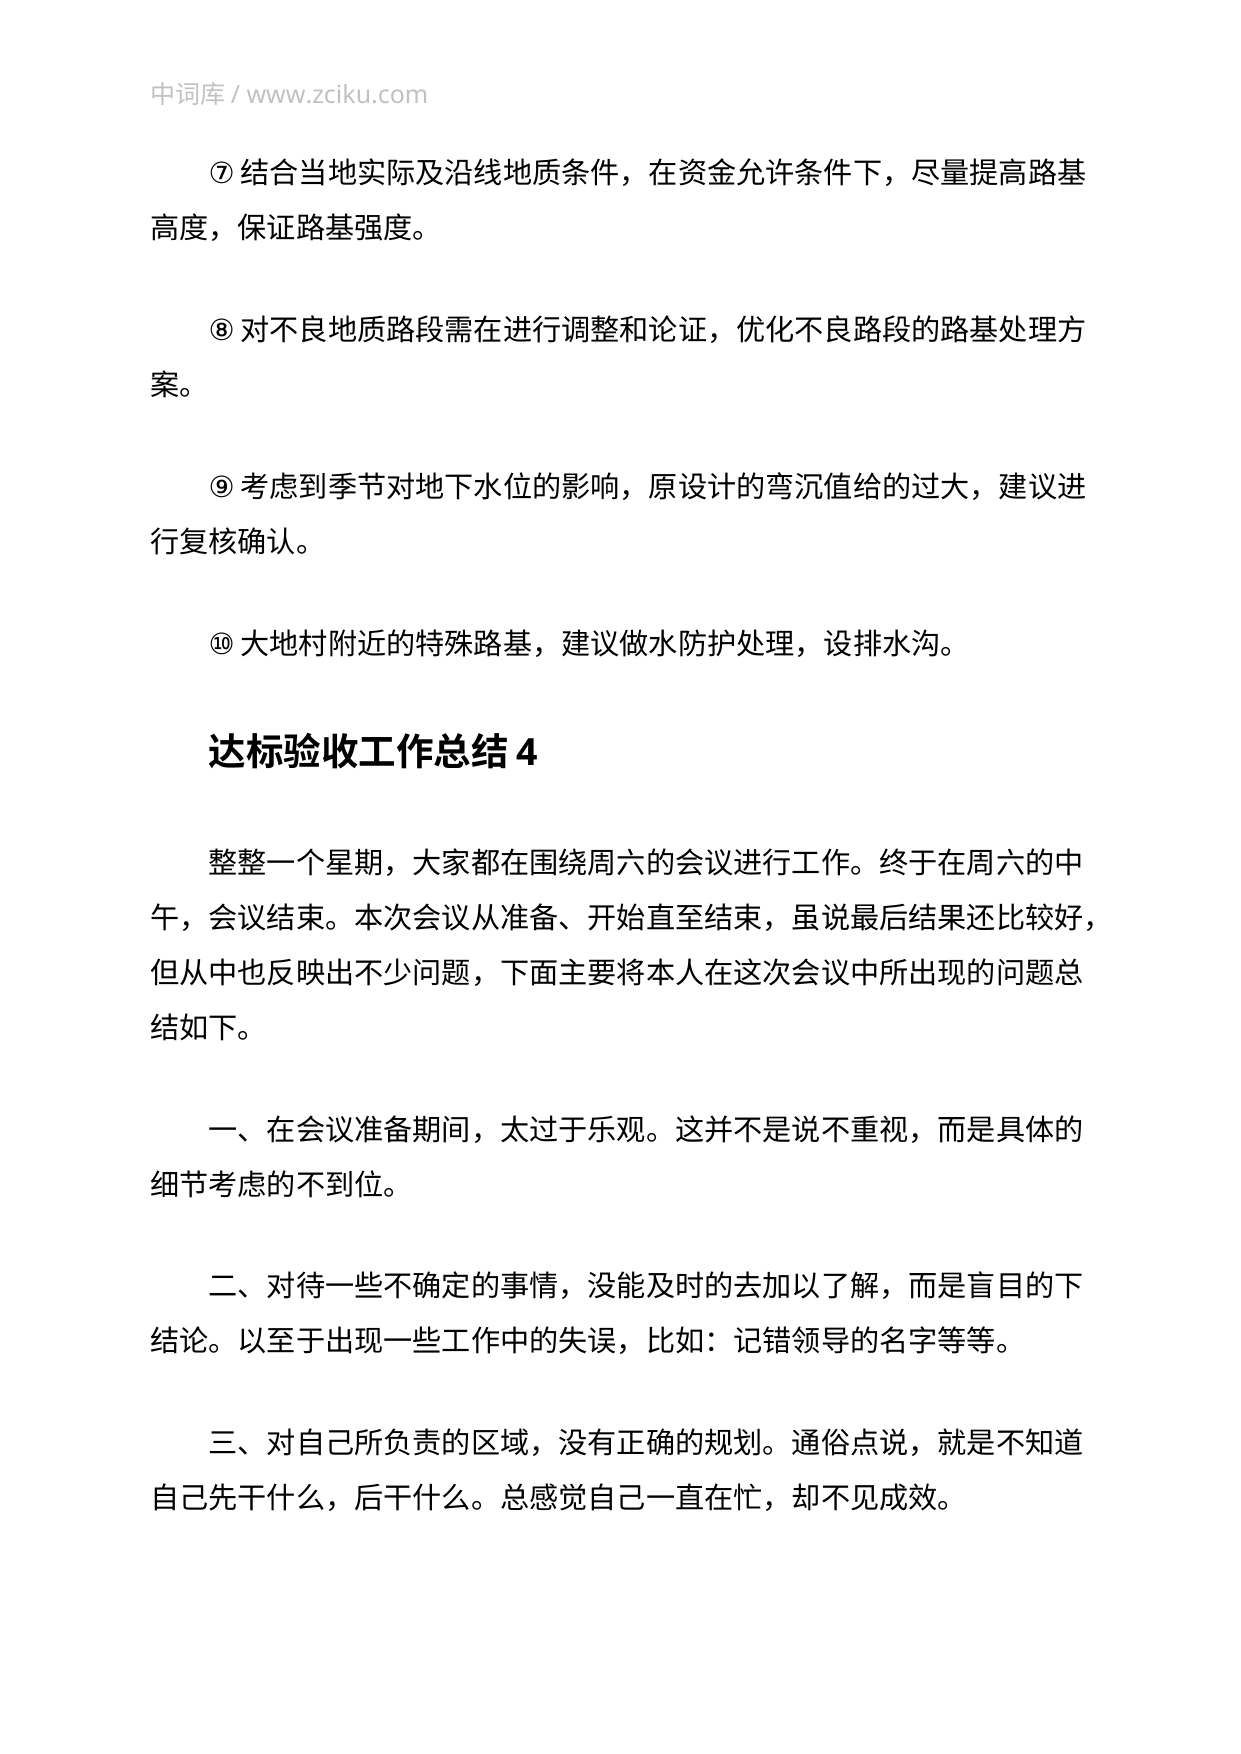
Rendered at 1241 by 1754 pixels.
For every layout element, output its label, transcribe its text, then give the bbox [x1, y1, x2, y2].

text 三、对自己所负责的区域，没有正确的规划。通俗点说，就是不知道自己先干什么，后干什么。总感觉自己一直在忙，却不见成效。 [150, 1420, 1090, 1517]
text ⑧对不良地质路段需在进行调整和论证，优化不良路段的路基处理方案。 [150, 307, 1090, 404]
text ⑨考虑到季节对地下水位的影响，原设计的弯沉值给的过大，建议进行复核确认。 [150, 463, 1090, 561]
text 二、对待一些不确定的事情，没能及时的去加以了解，而是盲目的下结论。以至于出现一些工作中的失误，比如：记错领导的名字等等。 [150, 1263, 1090, 1360]
text ⑦结合当地实际及沿线地质条件，在资金允许条件下，尽量提高路基高度，保证路基强度。 [150, 150, 1090, 247]
text 一、在会议准备期间，太过于乐观。这并不是说不重视，而是具体的细节考虑的不到位。 [150, 1106, 1090, 1203]
text 整整一个星期，大家都在围绕周六的会议进行工作。终于在周六的中午，会议结束。本次会议从准备、开始直至结束，虽说最后结果还比较好，但从中也反映出不少问题，下面主要将本人在这次会议中所出现的问题总结如下。 [150, 840, 1090, 1047]
text 达标验收工作总结4 [150, 722, 1090, 777]
text ⑩大地村附近的特殊路基，建议做水防护处理，设排水沟。 [150, 620, 1090, 663]
